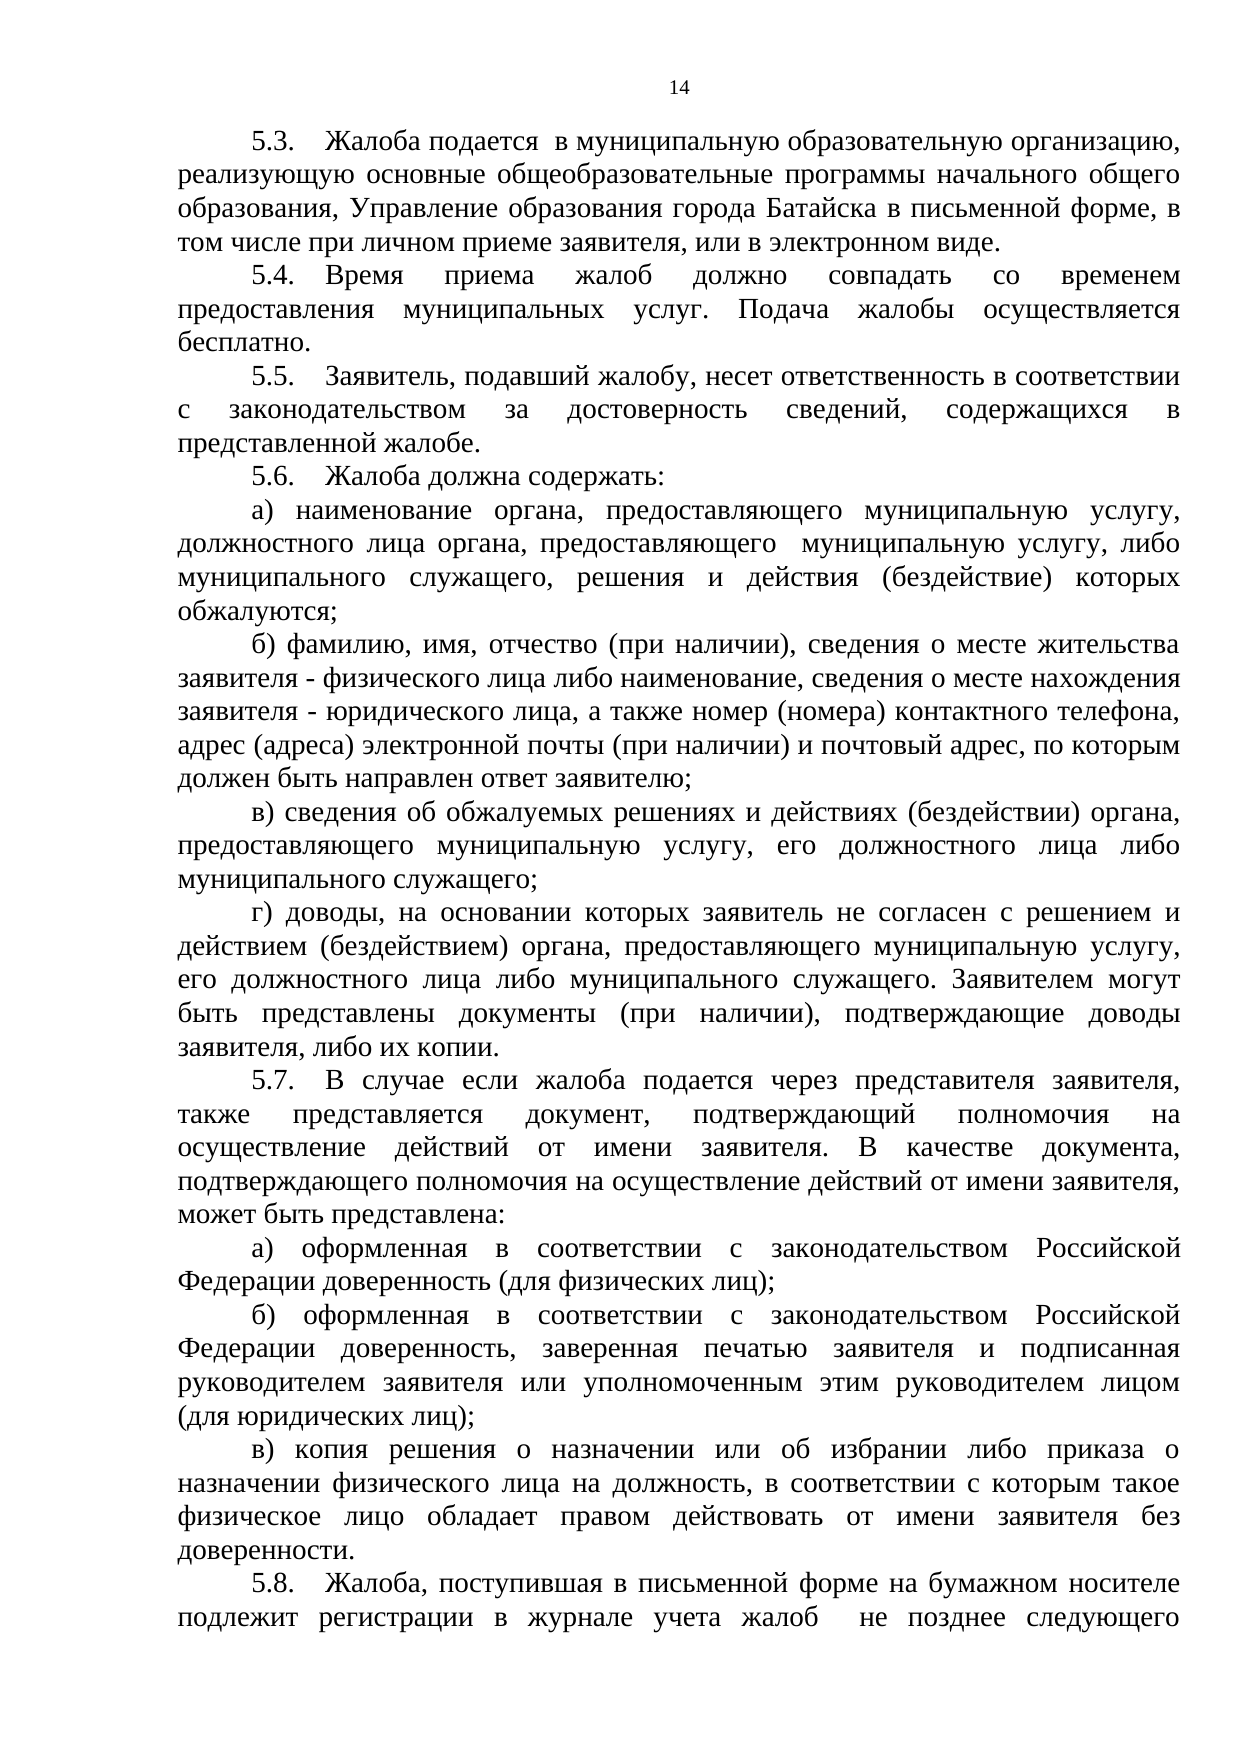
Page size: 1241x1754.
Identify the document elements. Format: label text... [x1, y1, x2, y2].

list Время приема жалоб должно совпадать со временем предоставления муниципальных услуг. Подача жалобы осуществляется бесплатно. [177, 257, 1181, 358]
text а) наименование органа, предоставляющего муниципальную услугу, должностного лица органа, предоставляющего муниципальную услугу, либо муниципального служащего, решения и действия (бездействие) которых обжалуются; [177, 492, 1181, 626]
text б) оформленная в соответствии с законодательством Российской Федерации доверенность, заверенная печатью заявителя и подписанная руководителем заявителя или уполномоченным этим руководителем лицом (для юридических лиц); [177, 1297, 1181, 1431]
list Заявитель, подавший жалобу, несет ответственность в соответствии с законодательством за достоверность сведений, содержащихся в представленной жалобе. [177, 358, 1181, 458]
text б) фамилию, имя, отчество (при наличии), сведения о месте жительства заявителя - физического лица либо наименование, сведения о месте нахождения заявителя - юридического лица, а также номер (номера) контактного телефона, адрес (адреса) электронной почты (при наличии) и почтовый адрес, по которым должен быть направлен ответ заявителю; [177, 626, 1181, 794]
text в) сведения об обжалуемых решениях и действиях (бездействии) органа, предоставляющего муниципальную услугу, его должностного лица либо муниципального служащего; [177, 794, 1181, 894]
list Жалоба должна содержать: [177, 458, 1181, 492]
text а) оформленная в соответствии с законодательством Российской Федерации доверенность (для физических лиц); [177, 1230, 1181, 1297]
list Жалоба подается в муниципальную образовательную организацию, реализующую основные общеобразовательные программы начального общего образования, Управление образования города Батайска в письменной форме, в том числе при личном приеме заявителя, или в электронном виде. [177, 123, 1181, 257]
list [177, 1565, 1181, 1632]
text г) доводы, на основании которых заявитель не согласен с решением и действием (бездействием) органа, предоставляющего муниципальную услугу, его должностного лица либо муниципального служащего. Заявителем могут быть представлены документы (при наличии), подтверждающие доводы заявителя, либо их копии. [177, 894, 1181, 1062]
list В случае если жалоба подается через представителя заявителя, также представляется документ, подтверждающий полномочия на осуществление действий от имени заявителя. В качестве документа, подтверждающего полномочия на осуществление действий от имени заявителя, может быть представлена: [177, 1062, 1181, 1230]
text в) копия решения о назначении или об избрании либо приказа о назначении физического лица на должность, в соответствии с которым такое физическое лицо обладает правом действовать от имени заявителя без доверенности. [177, 1431, 1181, 1565]
